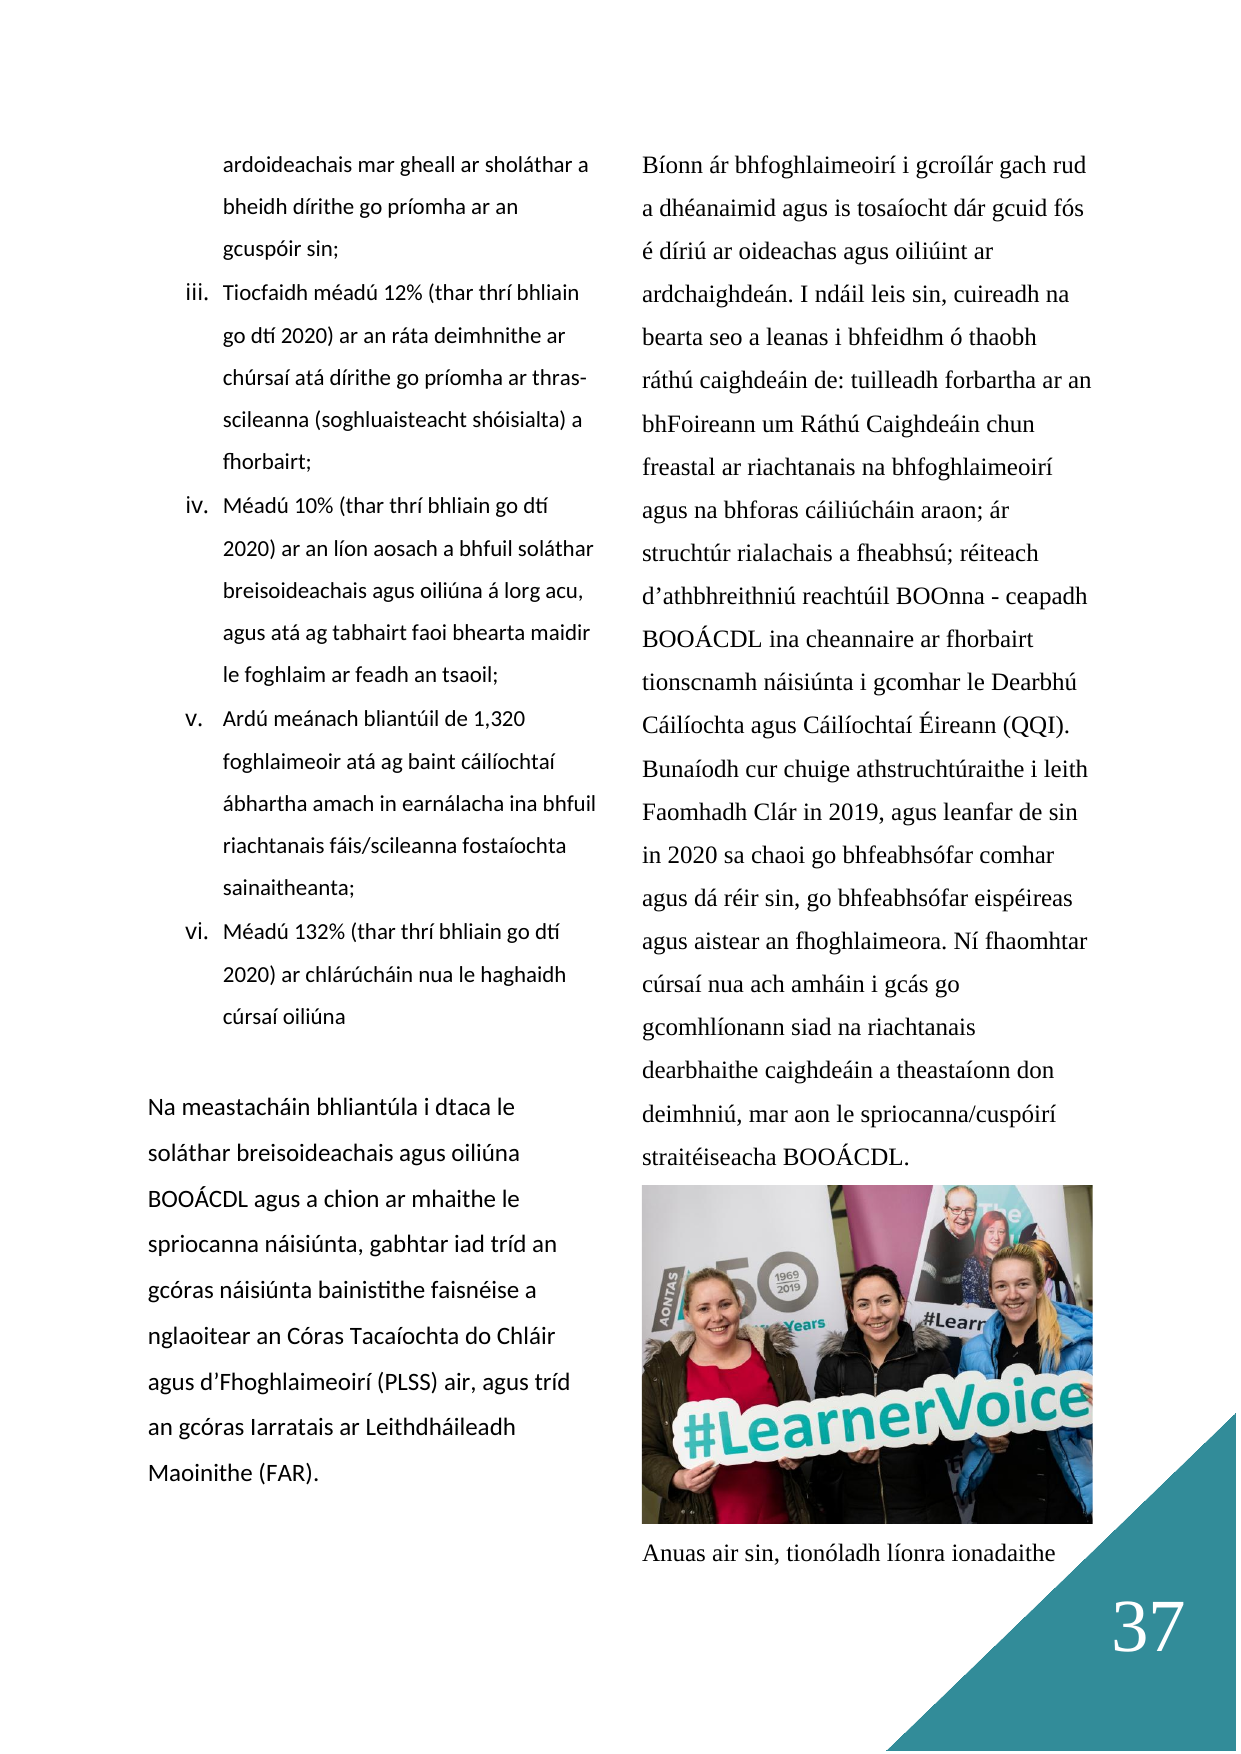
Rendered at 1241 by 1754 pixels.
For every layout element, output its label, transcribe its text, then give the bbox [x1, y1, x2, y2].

text Na meastacháin bhliantúla i dtaca le soláthar breisoideachais agus oiliúna BOOÁCDL agus a chion ar mhaithe le spriocanna náisiúnta, gabhtar iad tríd an gcóras náisiúnta bainistithe faisnéise a nglaoitear an Córas Tacaíochta do Chláir agus d’Fhoghlaimeoirí (PLSS) air, agus tríd an gcóras Iarratais ar Leithdháileadh Maoinithe (FAR). [148, 1091, 599, 1488]
text Bíonn ár bhfoghlaimeoirí i gcroílár gach rud a dhéanaimid agus is tosaíocht dár gcuid fós é díriú ar oideachas agus oiliúint ar ardchaighdeán. I ndáil leis sin, cuireadh na bearta seo a leanas i bhfeidhm ó thaobh ráthú caighdeáin de: tuilleadh forbartha ar an bhFoireann um Ráthú Caighdeáin chun freastal ar riachtanais na bhfoghlaimeoirí agus na bhforas cáiliúcháin araon; ár struchtúr rialachais a fheabhsú; réiteach d’athbhreithniú reachtúil BOOnna - ceapadh BOOÁCDL ina cheannaire ar fhorbairt tionscnamh náisiúnta i gcomhar le Dearbhú Cáilíochta agus Cáilíochtaí Éireann (QQI). Bunaíodh cur chuige athstruchtúraithe i leith Faomhadh Clár in 2019, agus leanfar de sin in 2020 sa chaoi go bhfeabhsófar comhar agus dá réir sin, go bhfeabhsófar eispéireas agus aistear an fhoghlaimeora. Ní fhaomhtar cúrsaí nua ach amháin i gcás go gcomhlíonann siad na riachtanais dearbhaithe caighdeáin a theastaíonn don deimhniú, mar aon le spriocanna/cuspóirí straitéiseacha BOOÁCDL. [642, 150, 1093, 1171]
list Ardú meánach bliantúil de 1,320 foghlaimeoir atá ag baint cáilíochtaí ábhartha amach in earnálacha ina bhfuil riachtanais fáis/scileanna fostaíochta sainaitheanta; [185, 702, 599, 901]
list Tiocfaidh méadú 12% (thar thrí bhliain go dtí 2020) ar an ráta deimhnithe ar chúrsaí atá dírithe go príomha ar thras-scileanna (soghluaisteacht shóisialta) a fhorbairt; [185, 276, 599, 475]
picture [641, 1185, 1093, 1524]
list Méadú 132% (thar thrí bhliain go dtí 2020) ar chlárúcháin nua le haghaidh cúrsaí oiliúna [185, 915, 599, 1031]
list Méadú 10% (thar thrí bhliain go dtí 2020) ar an líon aosach a bhfuil soláthar breisoideachais agus oiliúna á lorg acu, agus atá ag tabhairt faoi bhearta maidir le foghlaim ar feadh an tsaoil; [185, 489, 599, 688]
